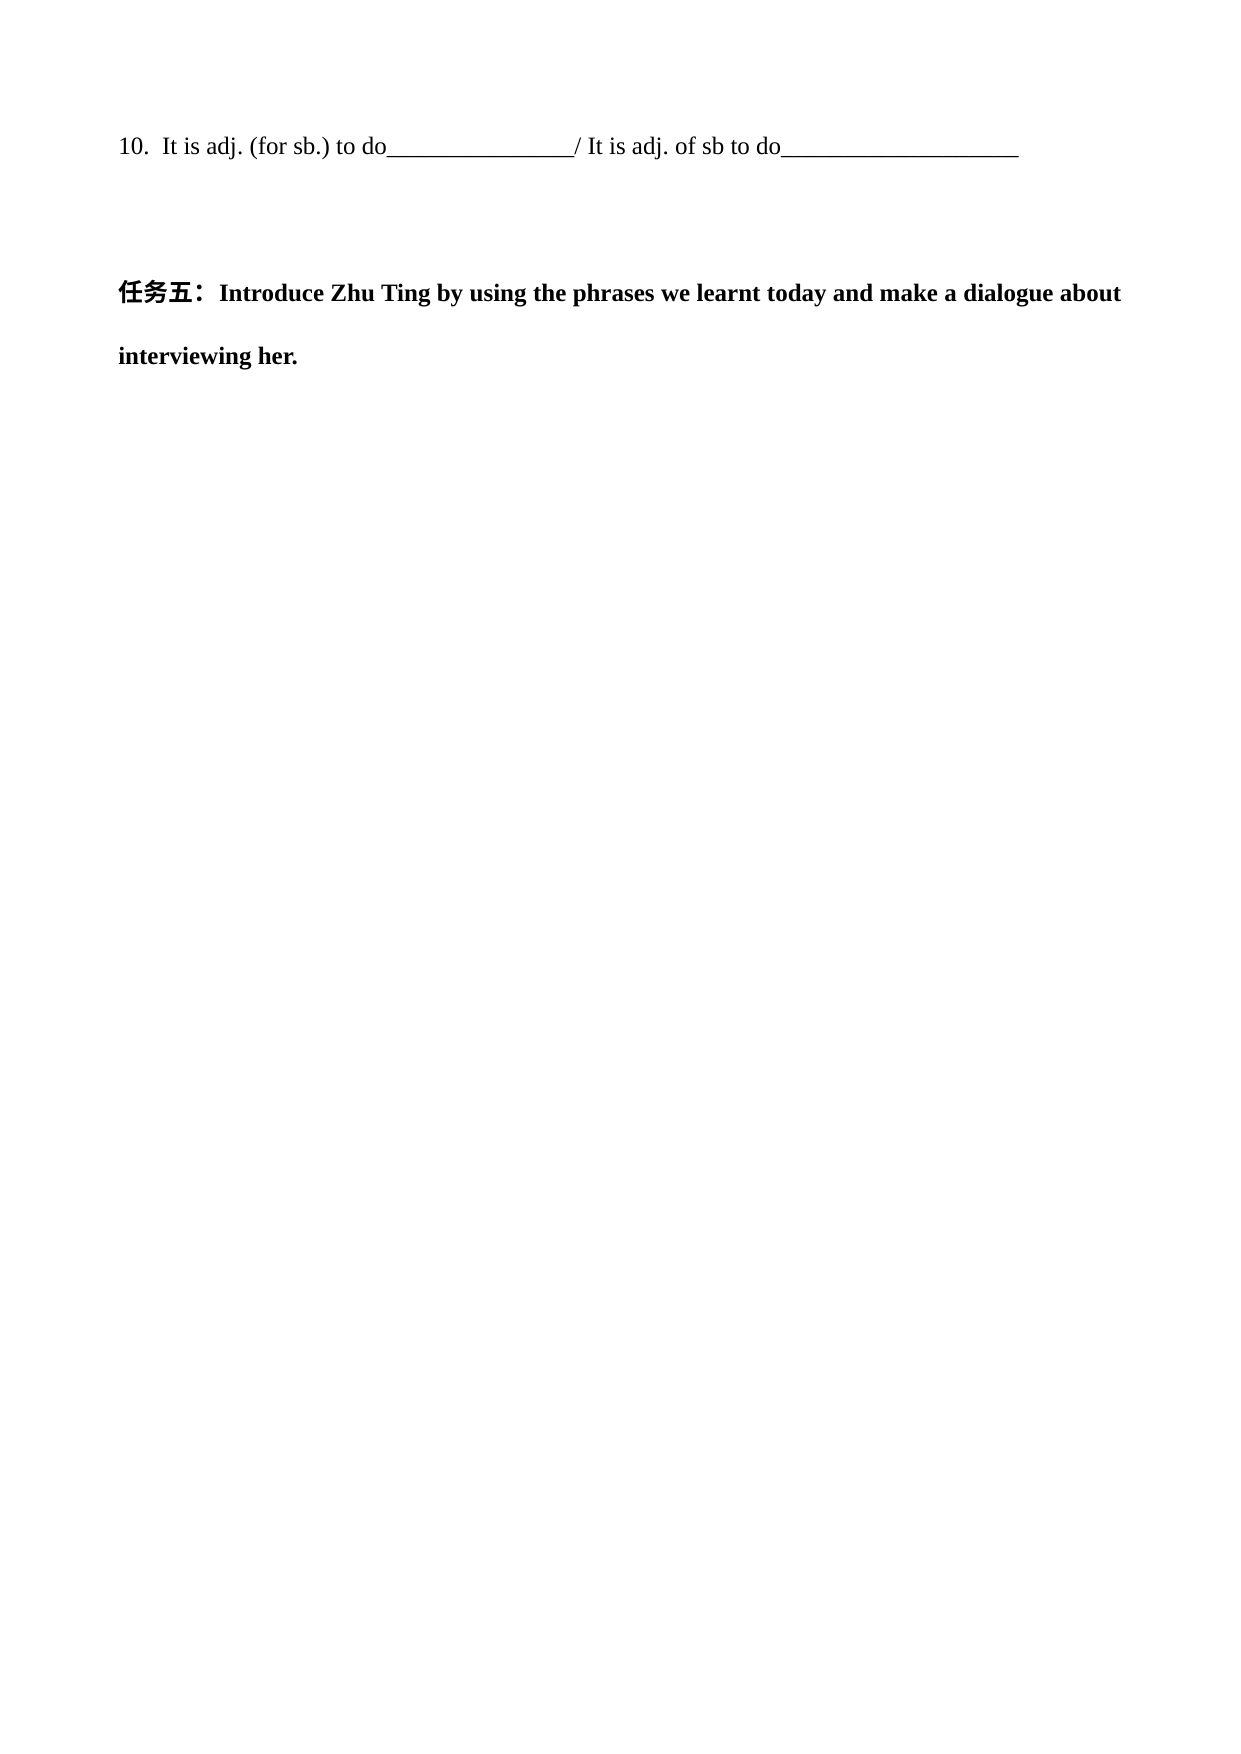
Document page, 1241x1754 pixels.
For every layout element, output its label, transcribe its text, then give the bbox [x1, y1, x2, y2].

text 任务五：Introduce Zhu Ting by using the phrases we learnt today and make a dialogue about interviewing her. [118, 258, 1122, 372]
list It is adj. (for sb.) to do_______________/ It is adj. of sb to do___________________ [118, 129, 1122, 162]
